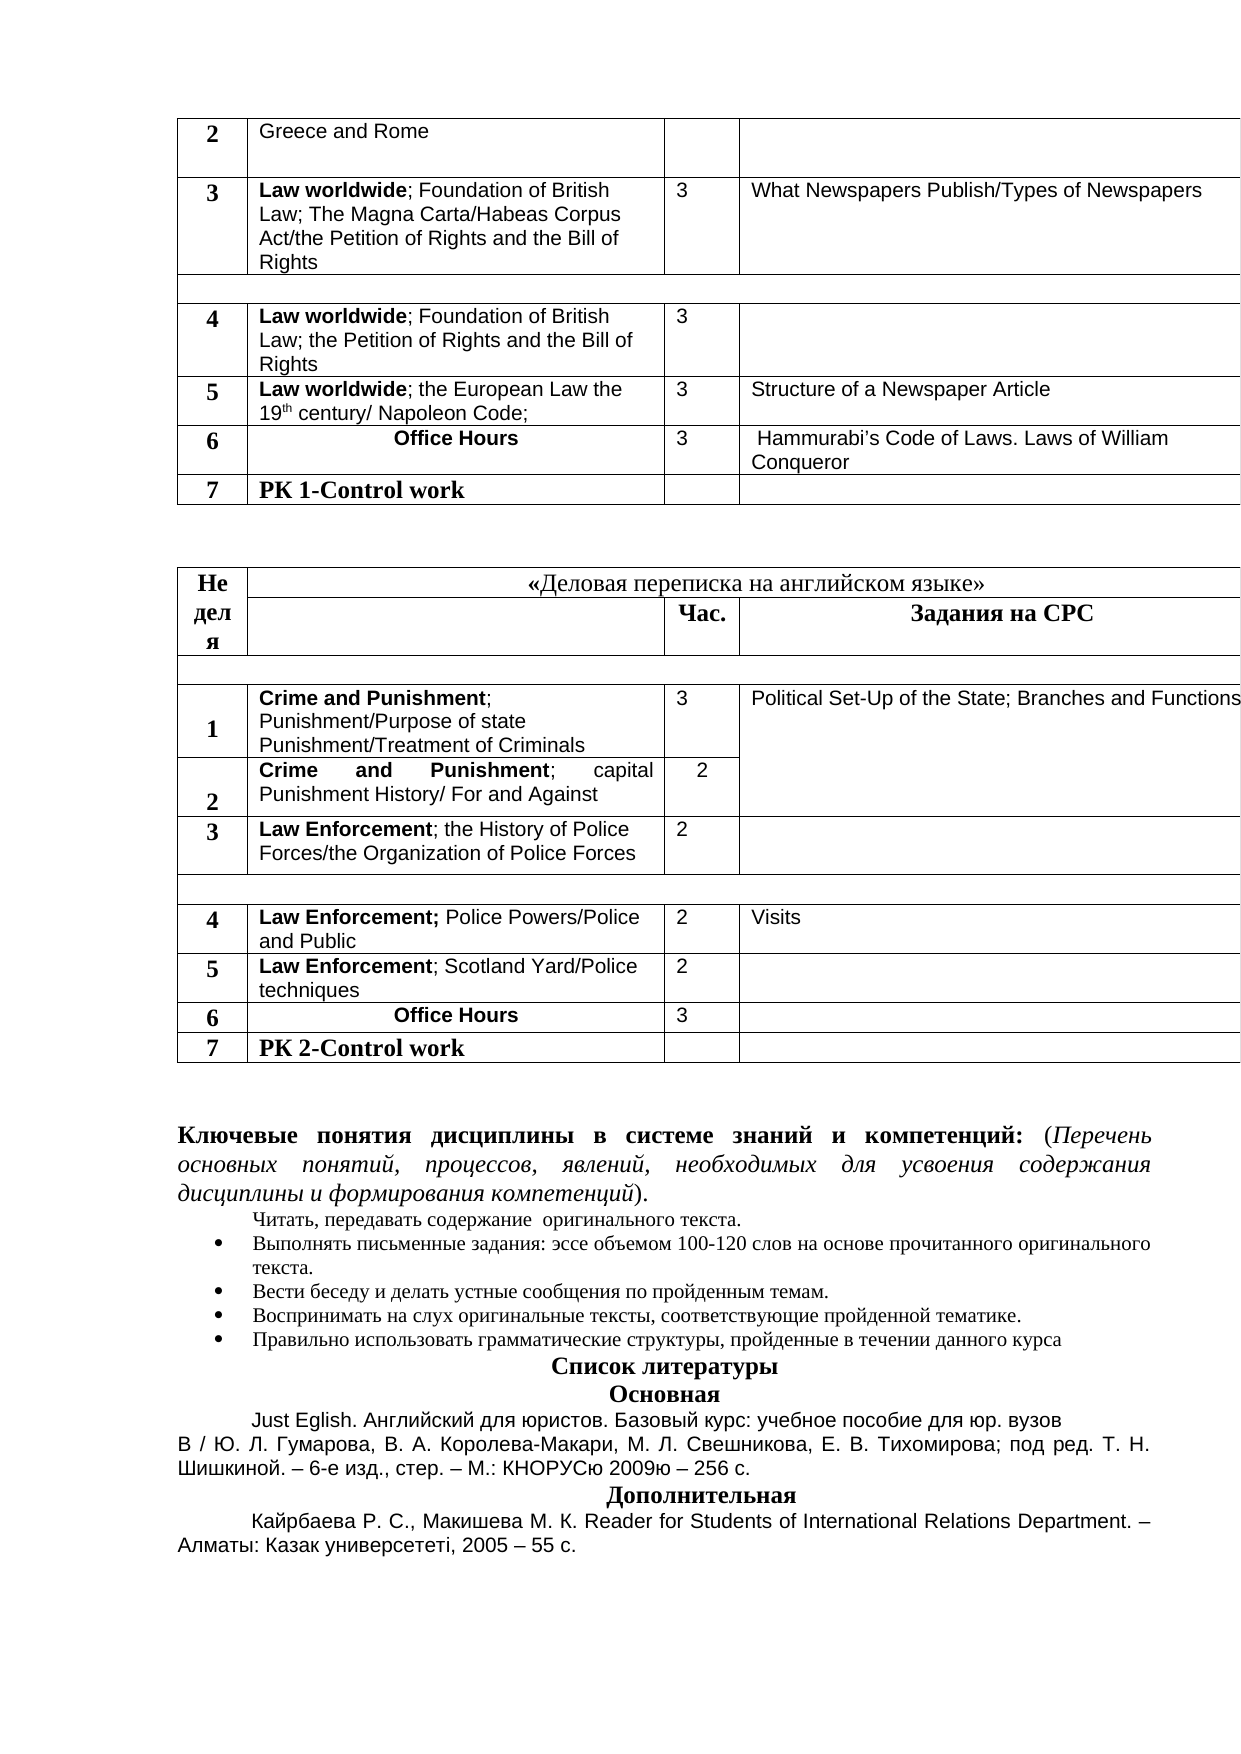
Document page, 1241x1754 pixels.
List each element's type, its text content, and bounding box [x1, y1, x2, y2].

text В / Ю. Л. Гумарова, В. А. Королева-Макари, М. Л. Свешникова, Е. В. Тихомирова; под ред. Т. Н. Шишкиной. – 6-е изд., стер. – М.: КНОРУСю 2009ю – 256 с. [177, 1432, 1152, 1480]
table_cell 3 [665, 685, 739, 757]
table_cell Law worldwide; Foundation of British Law; The Magna Carta/Habeas Corpus Act/the Petition of Rights and the Bill of Rights [248, 178, 664, 273]
table_cell Crime and Punishment; Punishment/Purpose of state Punishment/Treatment of Criminals [248, 685, 664, 757]
table_cell [740, 954, 1240, 1002]
text Ключевые понятия дисциплины в системе знаний и компетенций: (Перечень основных понятий, процессов, явлений, необходимых для усвоения содержания дисциплины и формирования компетенций). [177, 1120, 1152, 1206]
table_cell 6 [178, 1003, 247, 1032]
table_cell Law worldwide; the European Law the 19th century/ Napoleon Code; [248, 377, 664, 425]
table_cell 4 [178, 905, 247, 953]
table_cell [740, 304, 1240, 376]
table_cell [178, 275, 1240, 303]
table_cell [665, 1033, 739, 1062]
table_cell 5 [178, 377, 247, 425]
table_cell What Newspapers Publish/Types of Newspapers [740, 178, 1240, 273]
table_cell 3 [178, 178, 247, 273]
table_cell 2 [665, 817, 739, 874]
table_cell 5 [178, 954, 247, 1002]
table_cell 2 [665, 954, 739, 1002]
table_cell 7 [178, 475, 247, 504]
table_cell Law worldwide; Foundation of British Law; the Petition of Rights and the Bill of Rights [248, 304, 664, 376]
table_cell 6 [178, 426, 247, 474]
list Воспринимать на слух оригинальные тексты, соответствующие пройденной тематике. [215, 1303, 1152, 1327]
table_cell [665, 475, 739, 504]
table_cell 7 [178, 1033, 247, 1062]
list Правильно использовать грамматические структуры, пройденные в течении данного курса [215, 1327, 1152, 1351]
list Выполнять письменные задания: эссе объемом 100-120 слов на основе прочитанного оригинального текста. [215, 1231, 1152, 1279]
table_cell 3 [665, 178, 739, 273]
text Кайрбаева Р. С., Макишева М. К. Reader for Students of International Relations Department. – Алматы: Казак универсететi, 2005 – 55 с. [177, 1509, 1152, 1557]
table_cell Задания на СРС [740, 598, 1240, 654]
table_cell 3 [665, 304, 739, 376]
table_cell 3 [665, 1003, 739, 1032]
table_cell 1 [178, 685, 247, 757]
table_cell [248, 119, 664, 177]
text Дополнительная [177, 1480, 1152, 1509]
table_cell [740, 1033, 1240, 1062]
table_cell РК 2-Control work [248, 1033, 664, 1062]
table_cell Law Enforcement; the History of Police Forces/the Organization of Police Forces [248, 817, 664, 874]
table_cell Office Hours [248, 426, 664, 474]
table_cell [178, 875, 1240, 904]
table_cell Office Hours [248, 1003, 664, 1032]
table_cell Hammurabi’s Code of Laws. Laws of William Conqueror [740, 426, 1240, 474]
table_cell 3 [665, 426, 739, 474]
text Читать, передавать содержание оригинального текста. [177, 1206, 1152, 1231]
table_cell 2 [178, 119, 247, 177]
table_cell Law Enforcement; Police Powers/Police and Public [248, 905, 664, 953]
table_cell РК 1-Control work [248, 475, 664, 504]
table_cell [248, 598, 664, 654]
table_header «Деловая переписка на английском языке» [248, 568, 1240, 597]
table_header Не деля [178, 568, 247, 654]
table_cell Political Set-Up of the State; Branches and Functions [740, 685, 1240, 816]
text Just Eglish. Английский для юристов. Базовый курс: учебное пособие для юр. вузов [177, 1408, 1152, 1432]
table_cell Law Enforcement; Scotland Yard/Police techniques [248, 954, 664, 1002]
table_cell 2 [178, 758, 247, 816]
text Основная [177, 1379, 1152, 1408]
table_cell [740, 475, 1240, 504]
table_cell 2 [665, 758, 739, 816]
table_cell 4 [178, 304, 247, 376]
table_cell 3 [665, 377, 739, 425]
list Вести беседу и делать устные сообщения по пройденным темам. [215, 1279, 1152, 1303]
table_cell Crime and Punishment; capital Punishment History/ For and Against [248, 758, 664, 816]
table_cell 3 [178, 817, 247, 874]
table_cell Structure of a Newspaper Article [740, 377, 1240, 425]
table_cell Visits [740, 905, 1240, 953]
text Список литературы [177, 1351, 1152, 1379]
table_cell 3 [665, 119, 739, 177]
table_cell [740, 1003, 1240, 1032]
table_cell [740, 817, 1240, 874]
table_cell 2 [665, 905, 739, 953]
table_cell Час. [665, 598, 739, 654]
table_cell [178, 656, 1240, 684]
